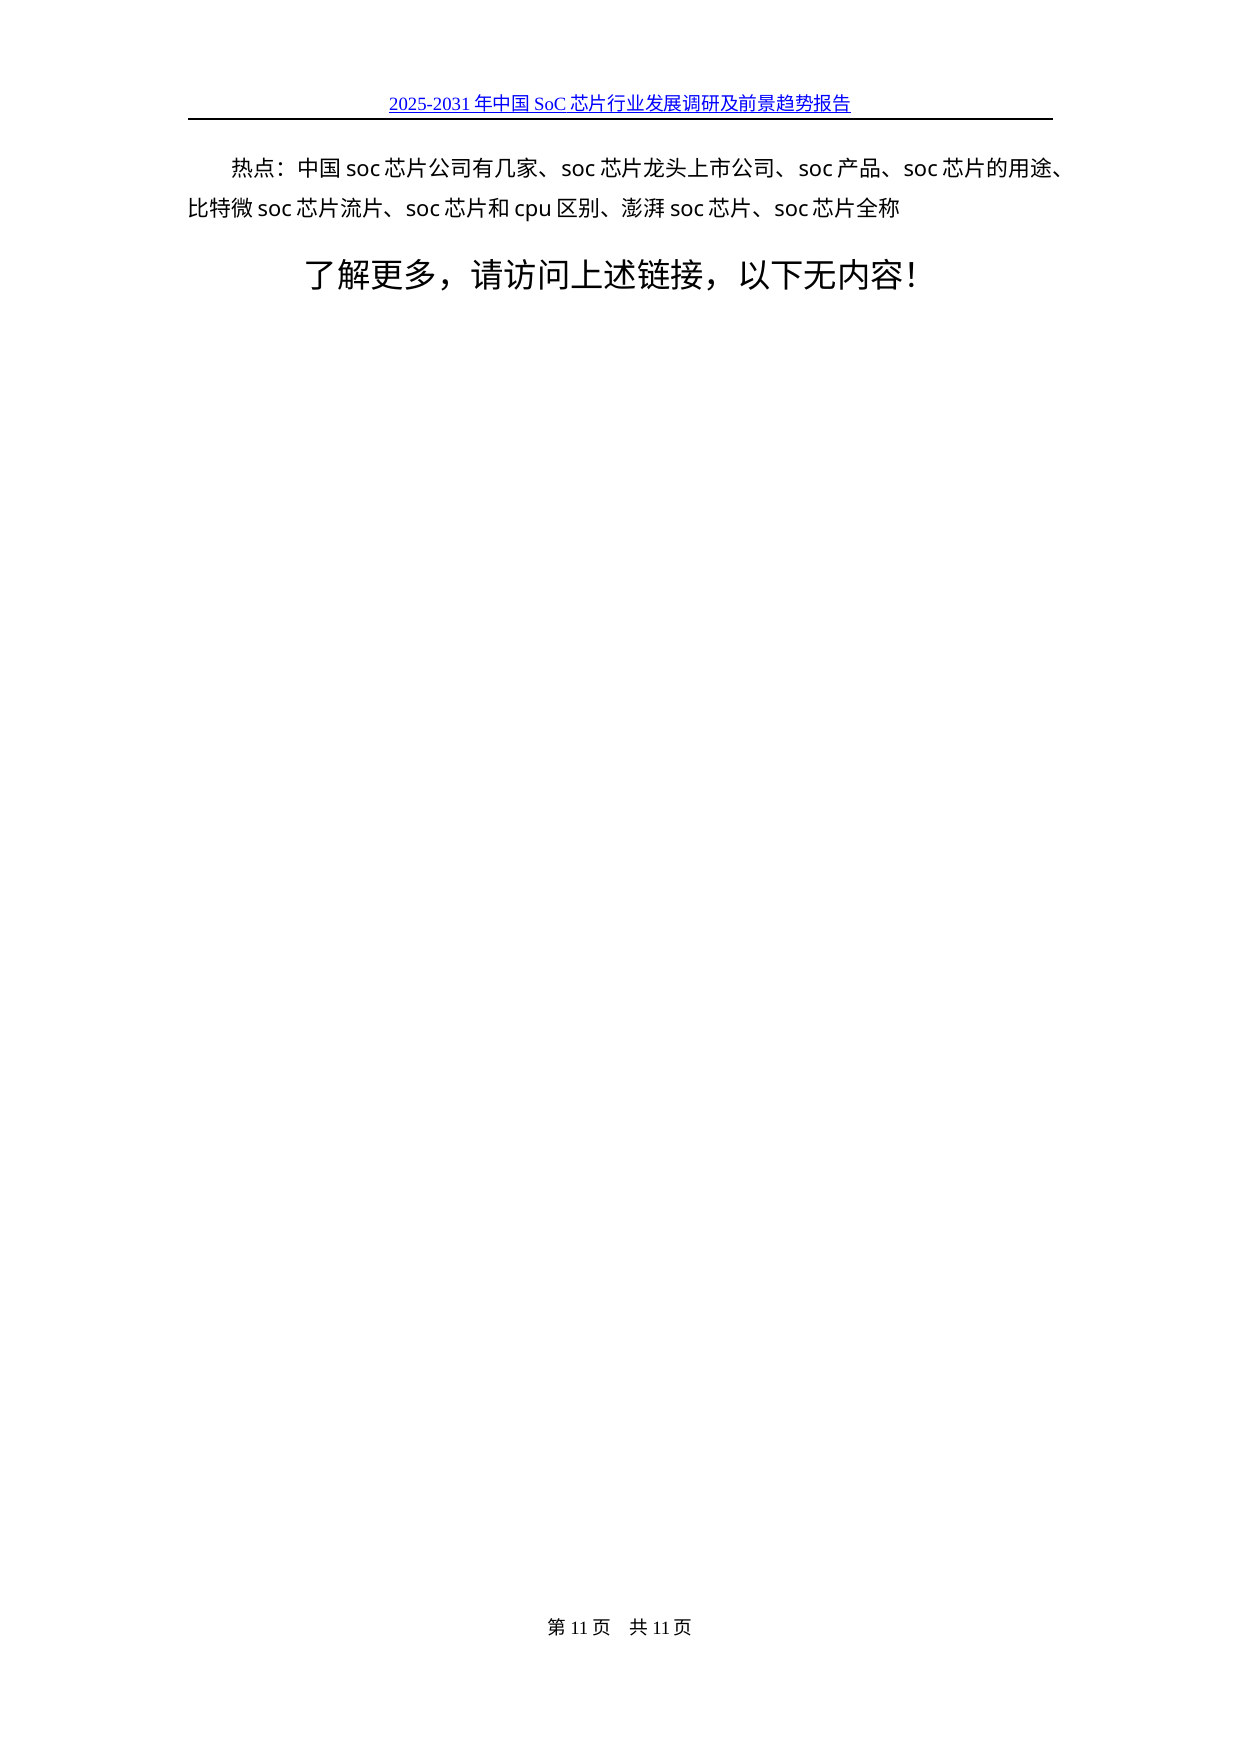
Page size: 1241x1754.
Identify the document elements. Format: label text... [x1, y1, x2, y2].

text 热点：中国soc芯片公司有几家、soc芯片龙头上市公司、soc产品、soc芯片的用途、比特微soc芯片流片、soc芯片和cpu区别、澎湃soc芯片、soc芯片全称 [187, 150, 1053, 223]
title 了解更多，请访问上述链接，以下无内容！ [187, 241, 1053, 306]
